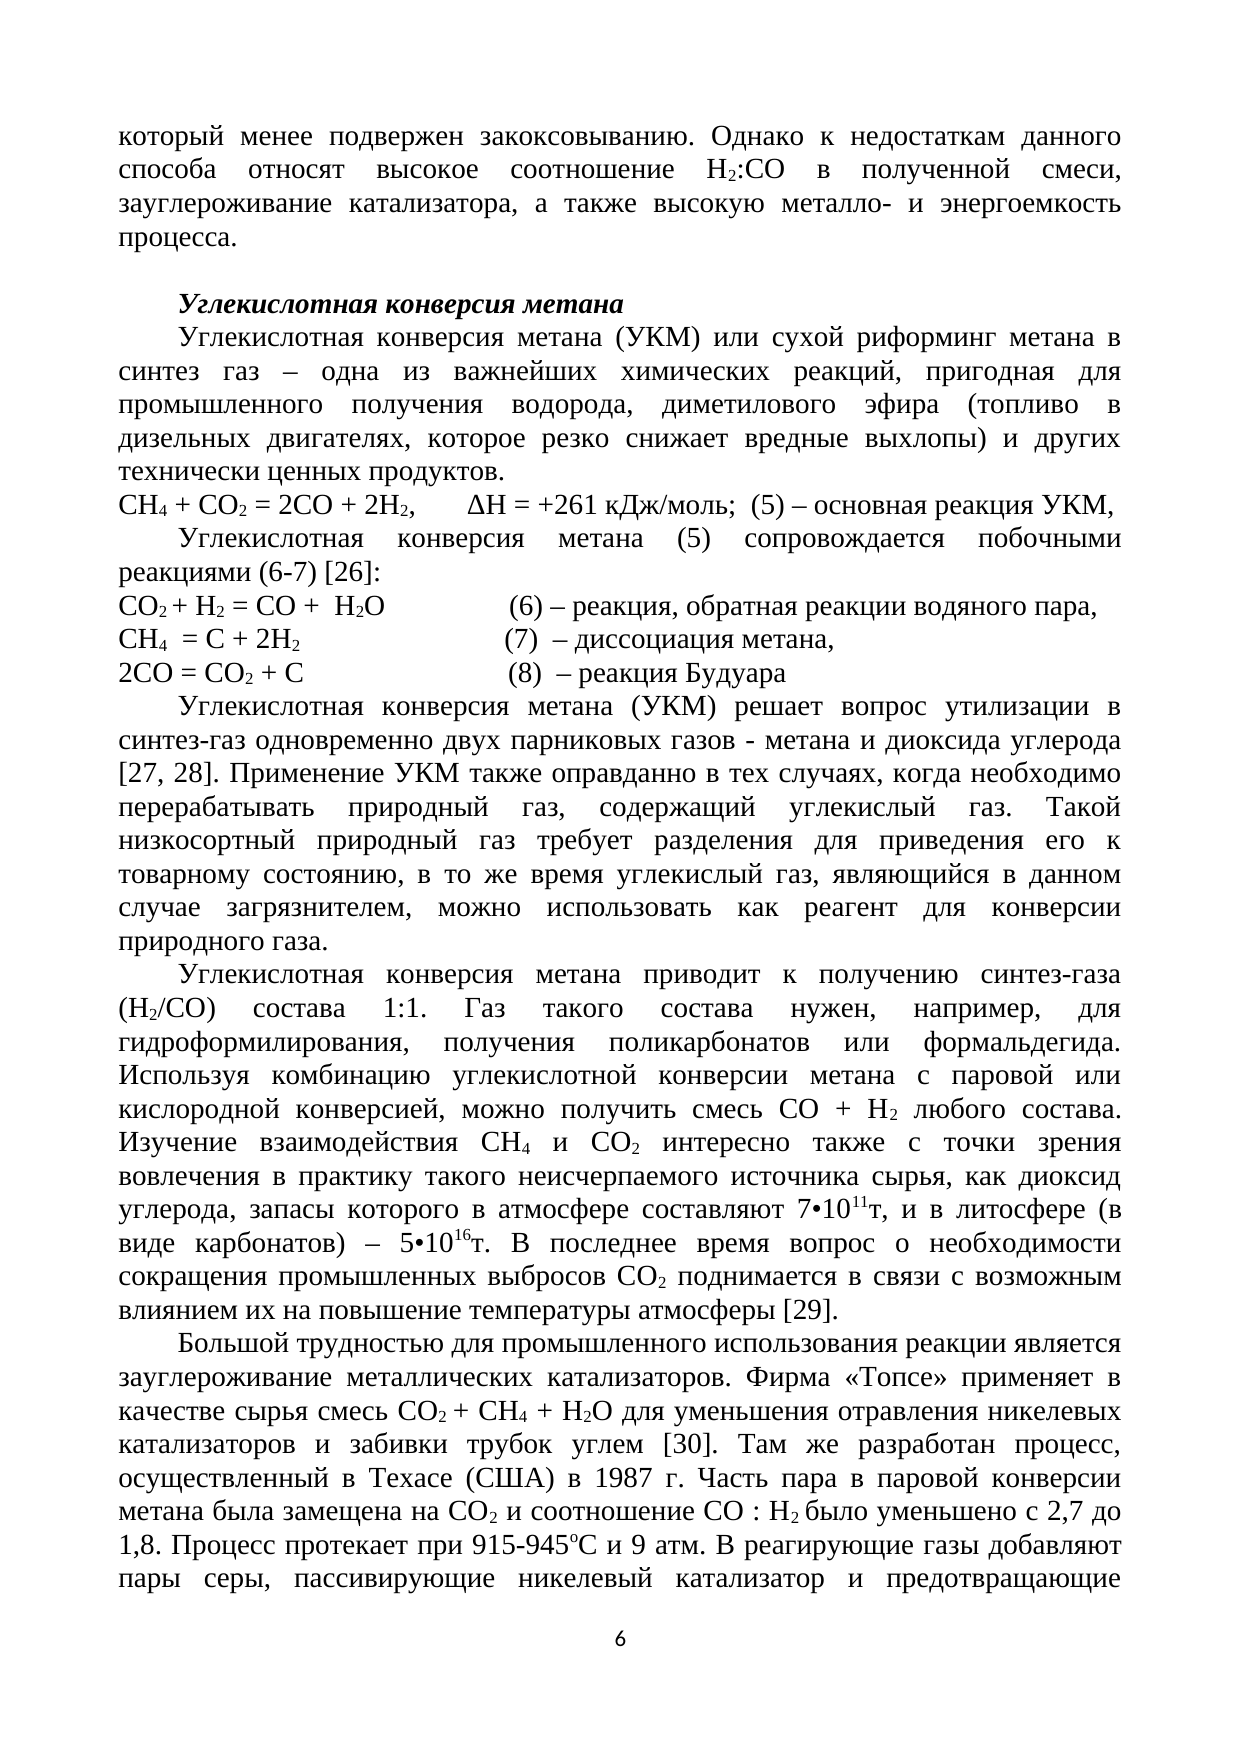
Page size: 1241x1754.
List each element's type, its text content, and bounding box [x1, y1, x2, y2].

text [118, 118, 1122, 252]
text Углекислотная конверсия метана (УКМ) решает вопрос утилизации в синтез-газ одновременно двух парниковых газов - метана и диоксида углерода [27, 28]. Применение УКМ также оправданно в тех случаях, когда необходимо перерабатывать природный газ, содержащий углекислый газ. Такой низкосортный природный газ требует разделения для приведения его к товарному состоянию, в то же время углекислый газ, являющийся в данном случае загрязнителем, можно использовать как реагент для конверсии природного газа. [118, 688, 1122, 957]
text 2СО = СО2 + С (8) – реакция Будуара [118, 655, 1122, 688]
text Углекислотная конверсия метана (УКМ) или сухой риформинг метана в синтез газ – одна из важнейших химических реакций, пригодная для промышленного получения водорода, диметилового эфира (топливо в дизельных двигателях, которое резко снижает вредные выхлопы) и других технически ценных продуктов. [118, 319, 1122, 487]
text Углекислотная конверсия метана (5) сопровождается побочными реакциями (6-7) [26]: [118, 521, 1122, 588]
text СН4 + СО2 = 2СО + 2Н2, ΔН = +261 кДж/моль; (5) – основная реакция УКМ, [118, 487, 1122, 521]
text Углекислотная конверсия метана [118, 286, 1122, 319]
text Углекислотная конверсия метана приводит к получению синтез-газа (Н2/СО) состава 1:1. Газ такого состава нужен, например, для гидроформилирования, получения поликарбонатов или формальдегида. Используя комбинацию углекислотной конверсии метана с паровой или кислородной конверсией, можно получить смесь СО + Н2 любого состава. Изучение взаимодействия СН4 и СО2 интересно также с точки зрения вовлечения в практику такого неисчерпаемого источника сырья, как диоксид углерода, запасы которого в атмосфере составляют 7•1011т, и в литосфере (в виде карбонатов) – 5•1016т. В последнее время вопрос о необходимости сокращения промышленных выбросов СО2 поднимается в связи с возможным влиянием их на повышение температуры атмосферы [29]. [118, 957, 1122, 1326]
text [118, 1326, 1122, 1594]
text СН4 = С + 2Н2 (7) – диссоциация метана, [118, 621, 1122, 655]
text СО2 + Н2 = СО + Н2О (6) – реакция, обратная реакции водяного пара, [118, 588, 1122, 621]
